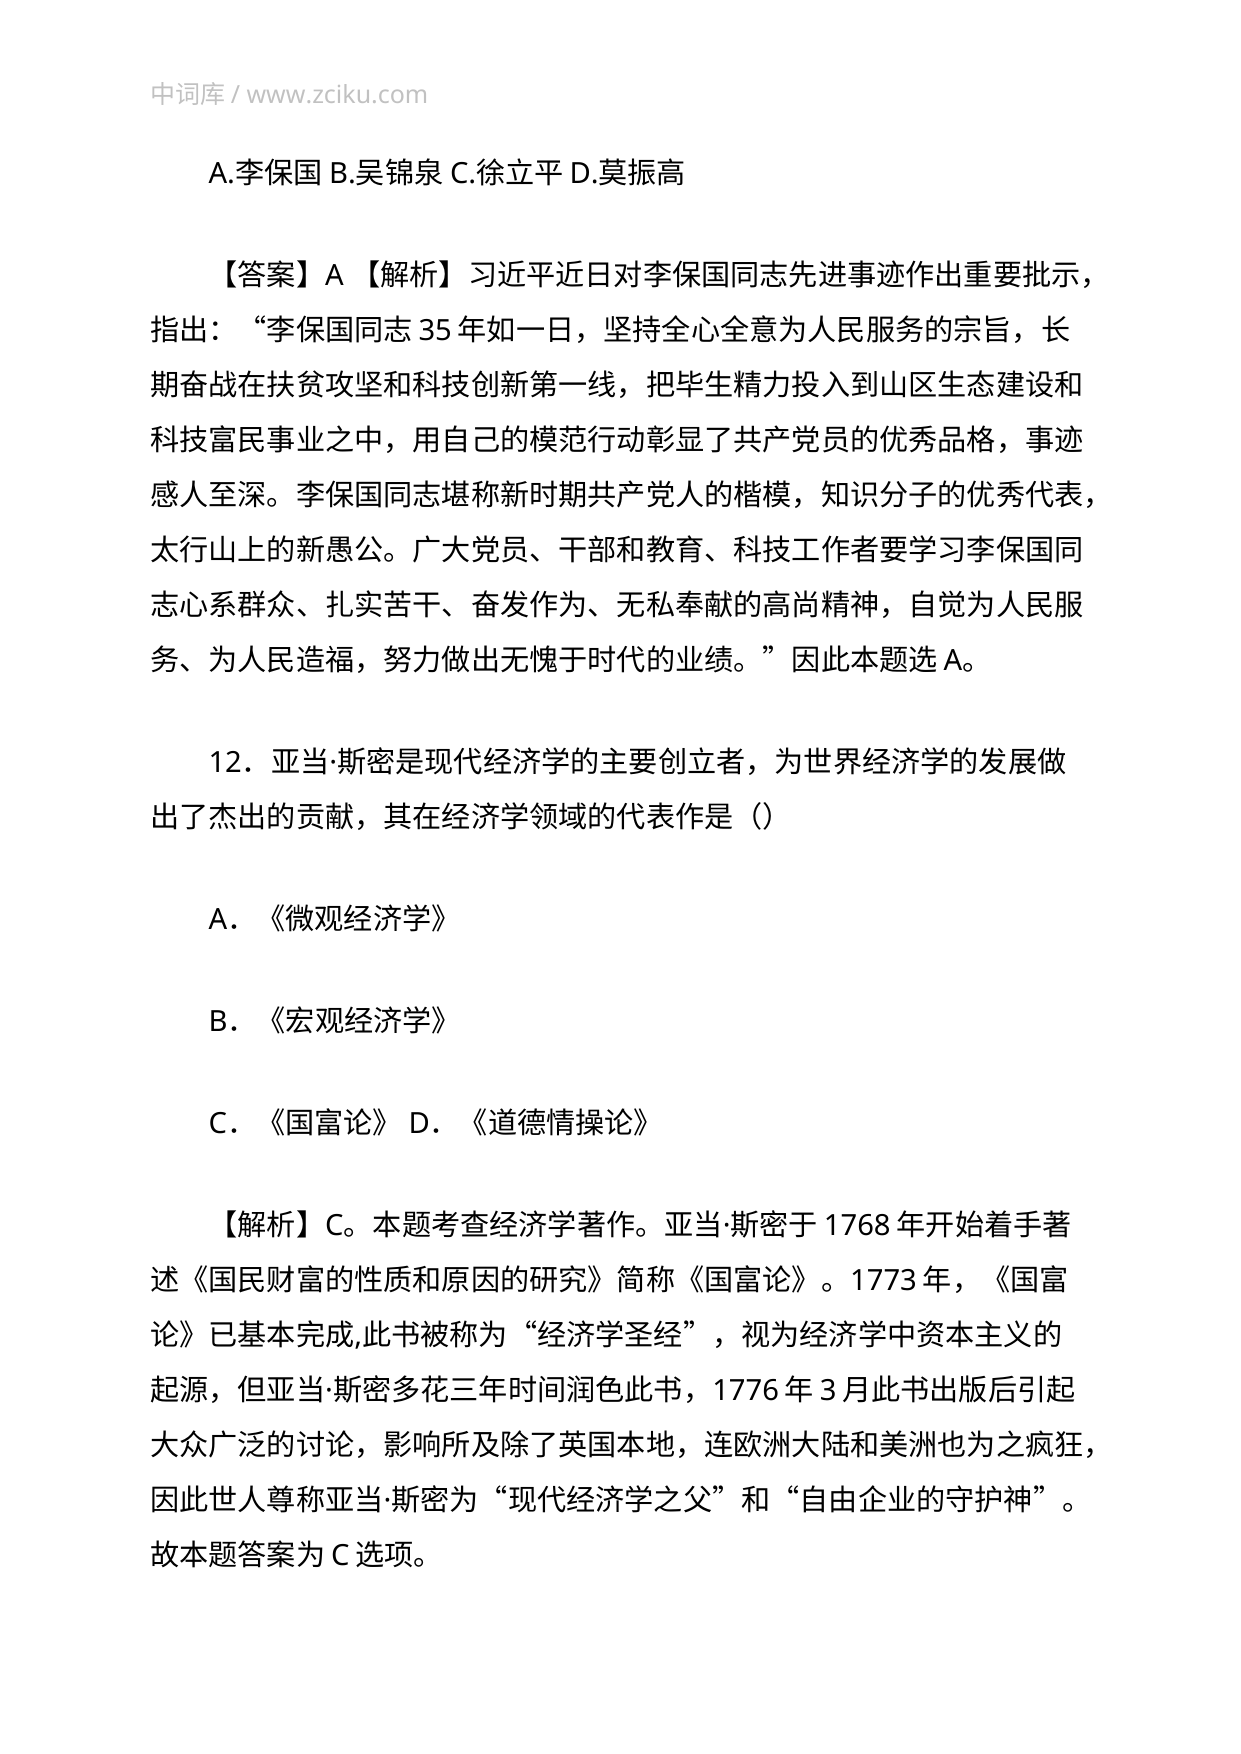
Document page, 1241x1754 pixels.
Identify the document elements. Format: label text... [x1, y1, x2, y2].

text B．《宏观经济学》 [150, 997, 1090, 1039]
text A．《微观经济学》 [150, 895, 1090, 938]
text 【解析】C。本题考查经济学著作。亚当·斯密于1768年开始着手著述《国民财富的性质和原因的研究》简称《国富论》。1773年，《国富论》已基本完成,此书被称为“经济学圣经”，视为经济学中资本主义的起源，但亚当·斯密多花三年时间润色此书，1776年3月此书出版后引起大众广泛的讨论，影响所及除了英国本地，连欧洲大陆和美洲也为之疯狂，因此世人尊称亚当·斯密为“现代经济学之父”和“自由企业的守护神”。故本题答案为C选项。 [150, 1201, 1090, 1573]
text 12．亚当·斯密是现代经济学的主要创立者，为世界经济学的发展做出了杰出的贡献，其在经济学领域的代表作是（） [150, 738, 1090, 836]
text A.李保国 B.吴锦泉 C.徐立平D.莫振高 [150, 150, 1090, 192]
text 【答案】A 【解析】习近平近日对李保国同志先进事迹作出重要批示，指出：“李保国同志35年如一日，坚持全心全意为人民服务的宗旨，长期奋战在扶贫攻坚和科技创新第一线，把毕生精力投入到山区生态建设和科技富民事业之中，用自己的模范行动彰显了共产党员的优秀品格，事迹感人至深。李保国同志堪称新时期共产党人的楷模，知识分子的优秀代表，太行山上的新愚公。广大党员、干部和教育、科技工作者要学习李保国同志心系群众、扎实苦干、奋发作为、无私奉献的高尚精神，自觉为人民服务、为人民造福，努力做出无愧于时代的业绩。”因此本题选A。 [150, 252, 1090, 679]
text C．《国富论》 D．《道德情操论》 [150, 1099, 1090, 1142]
